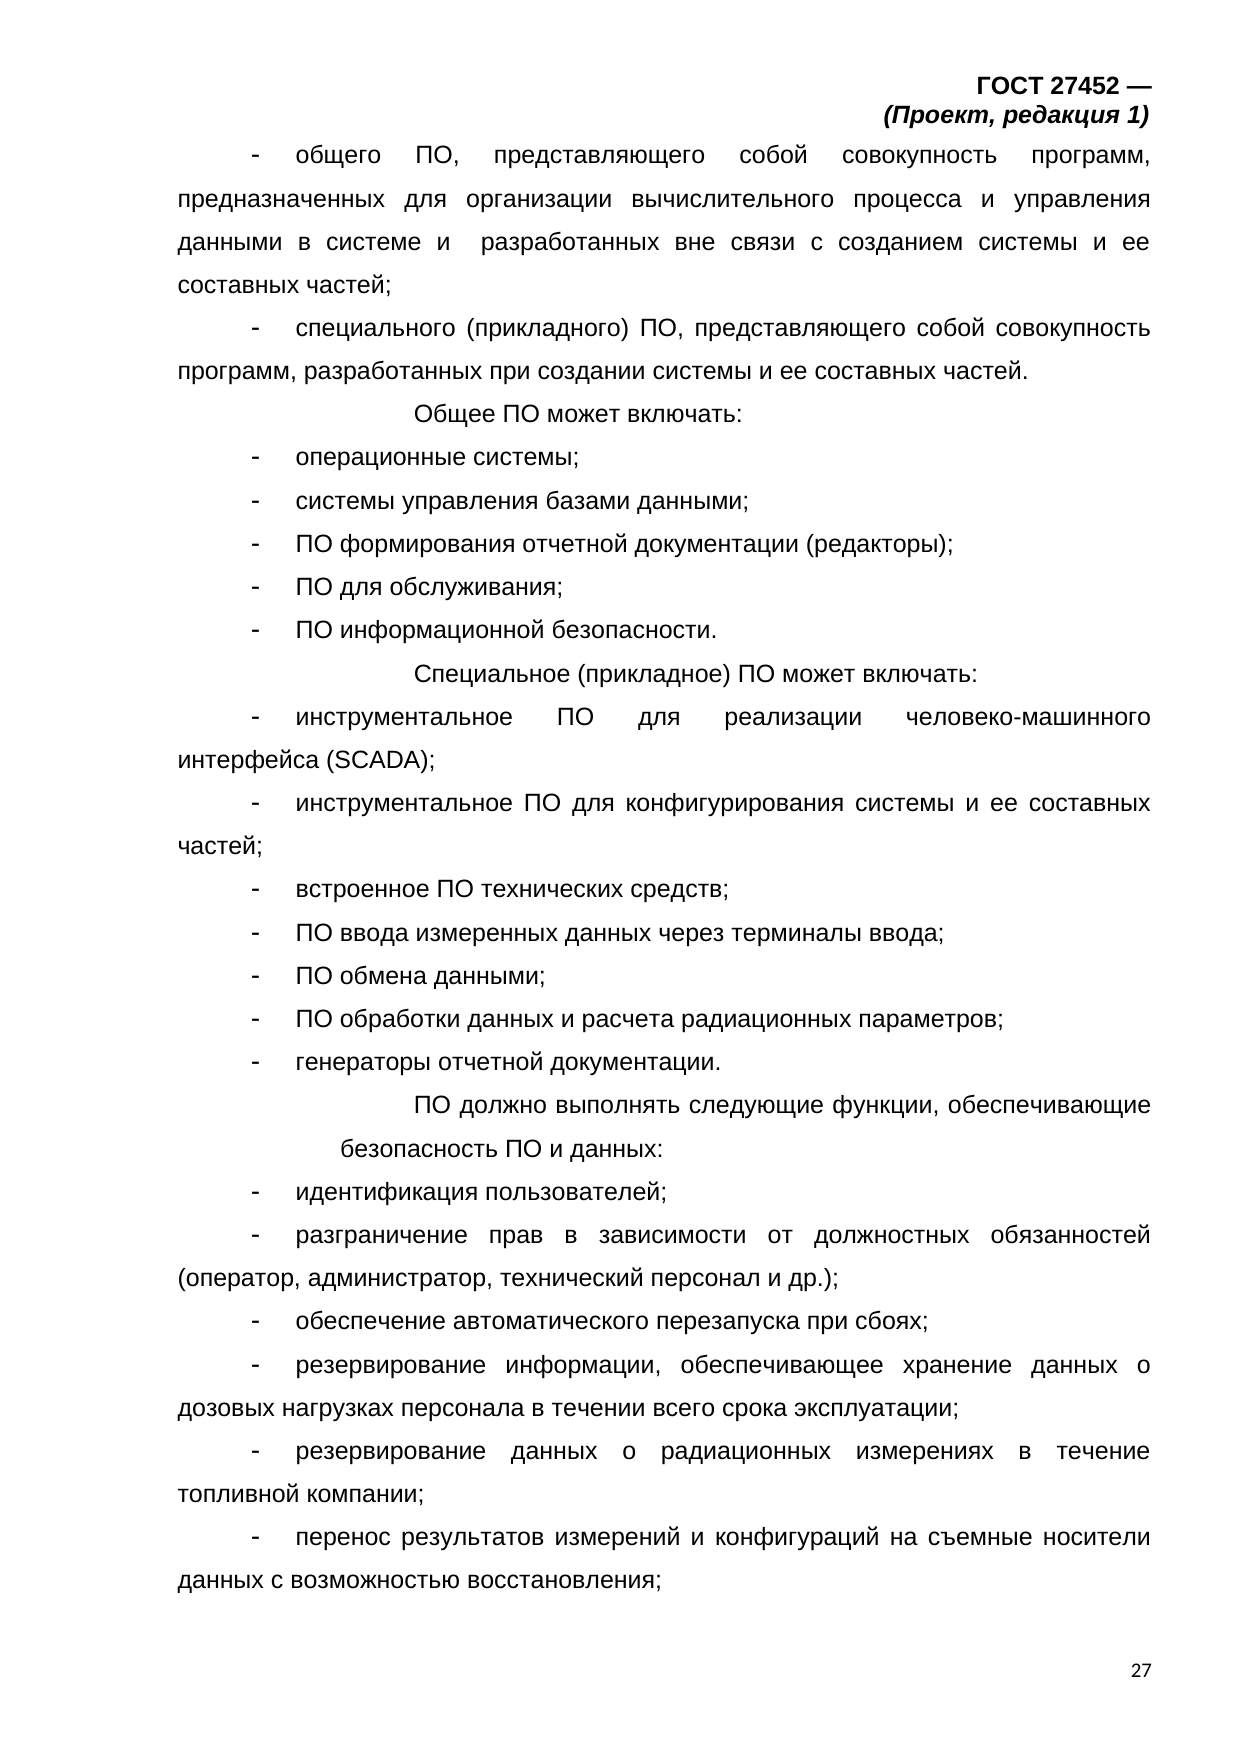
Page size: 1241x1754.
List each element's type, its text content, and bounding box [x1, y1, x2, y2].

list резервирование данных о радиационных измерениях в течение топливной компании; [177, 1436, 1152, 1508]
list идентификация пользователей; [177, 1177, 1152, 1206]
list общего ПО, представляющего собой совокупность программ, предназначенных для организации вычислительного процесса и управления данными в системе и разработанных вне связи с созданием системы и ее составных частей; [177, 140, 1152, 298]
list ПО формирования отчетной документации (редакторы); [177, 529, 1152, 558]
list резервирование информации, обеспечивающее хранение данных о дозовых нагрузках персонала в течении всего срока эксплуатации; [177, 1349, 1152, 1422]
list разграничение прав в зависимости от должностных обязанностей (оператор, администратор, технический персонал и др.); [177, 1220, 1152, 1292]
list специального (прикладного) ПО, представляющего собой совокупность программ, разработанных при создании системы и ее составных частей. [177, 313, 1152, 385]
list операционные системы; [177, 442, 1152, 471]
list обеспечение автоматического перезапуска при сбоях; [177, 1306, 1152, 1335]
list системы управления базами данными; [177, 486, 1152, 514]
list ПО ввода измеренных данных через терминалы ввода; [177, 918, 1152, 946]
list перенос результатов измерений и конфигураций на съемные носители данных с возможностью восстановления; [177, 1522, 1152, 1594]
list генераторы отчетной документации. [177, 1047, 1152, 1076]
list ПО для обслуживания; [177, 572, 1152, 601]
text Общее ПО может включать: [340, 399, 1152, 428]
list ПО информационной безопасности. [177, 615, 1152, 644]
list инструментальное ПО для конфигурирования системы и ее составных частей; [177, 788, 1152, 860]
list встроенное ПО технических средств; [177, 874, 1152, 903]
text ПО должно выполнять следующие функции, обеспечивающие безопасность ПО и данных: [340, 1091, 1152, 1162]
list инструментальное ПО для реализации человеко-машинного интерфейса (SCADA); [177, 702, 1152, 774]
text Специальное (прикладное) ПО может включать: [340, 658, 1152, 687]
list ПО обмена данными; [177, 961, 1152, 990]
list ПО обработки данных и расчета радиационных параметров; [177, 1004, 1152, 1033]
